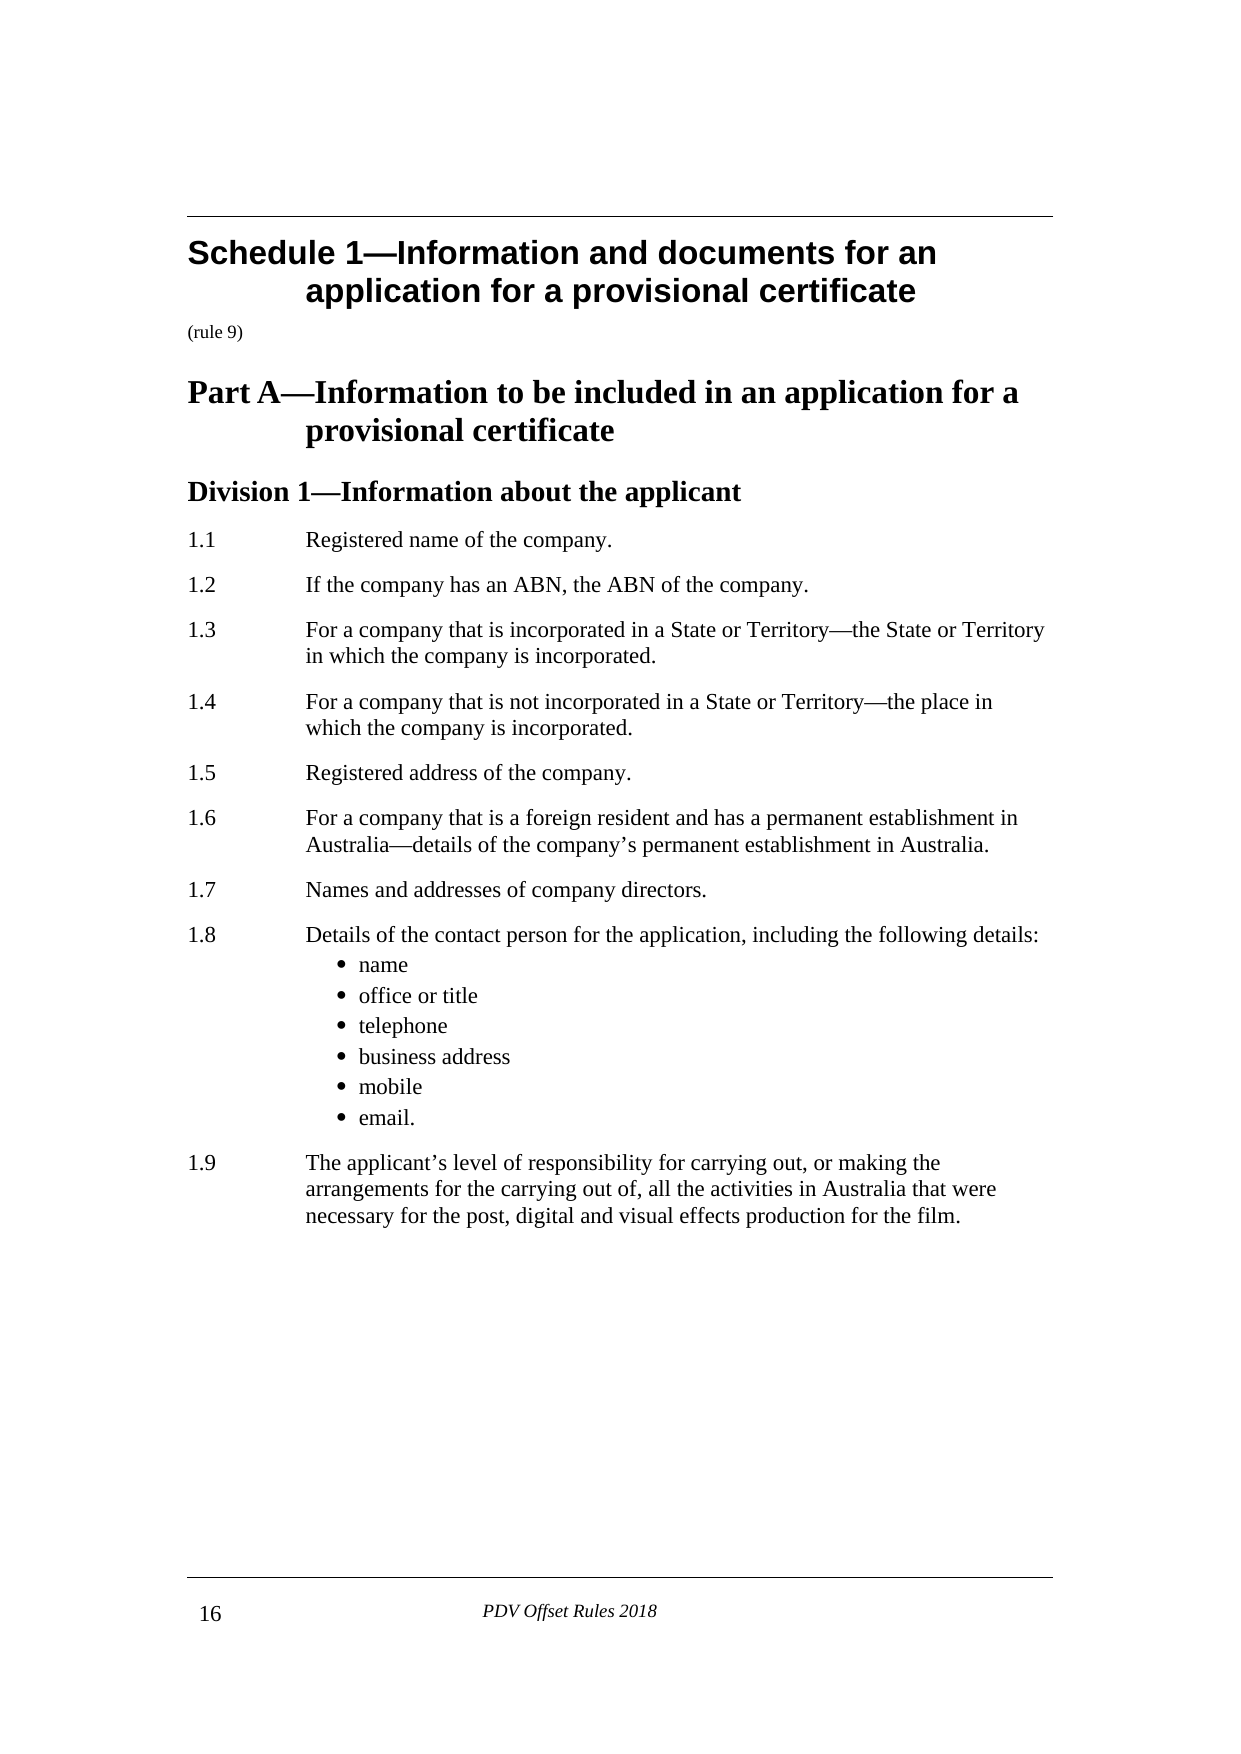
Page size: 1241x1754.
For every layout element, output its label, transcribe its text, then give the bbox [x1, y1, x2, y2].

text name [187, 951, 1053, 978]
text 1.9 The applicant’s level of responsibility for carrying out, or making the arrangements for the carrying out of, all the activities in Australia that were necessary for the post, digital and visual effects production for the film. [187, 1149, 1053, 1228]
text 1.8 Details of the contact person for the application, including the following details: [187, 921, 1053, 947]
text Part A—Information to be included in an application for a provisional certificate [187, 372, 1053, 449]
text 1.2 If the company has an ABN, the ABN of the company. [187, 571, 1053, 597]
text (rule 9) [187, 322, 1053, 343]
text 1.5 Registered address of the company. [187, 759, 1053, 786]
text 1.4 For a company that is not incorporated in a State or Territory—the place in which the company is incorporated. [187, 688, 1053, 740]
text telephone [187, 1012, 1053, 1039]
text email. [187, 1104, 1053, 1130]
text 1.7 Names and addresses of company directors. [187, 876, 1053, 902]
text 1.6 For a company that is a foreign resident and has a permanent establishment in Australia—details of the company’s permanent establishment in Australia. [187, 804, 1053, 857]
text 1.1 Registered name of the company. [187, 526, 1053, 552]
text office or title [187, 982, 1053, 1008]
text business address [187, 1043, 1053, 1069]
text mobile [187, 1073, 1053, 1100]
text Division 1—Information about the applicant [187, 474, 1053, 507]
text 1.3 For a company that is incorporated in a State or Territory—the State or Territory in which the company is incorporated. [187, 616, 1053, 669]
text Schedule 1—Information and documents for an application for a provisional certificate [187, 233, 1053, 309]
